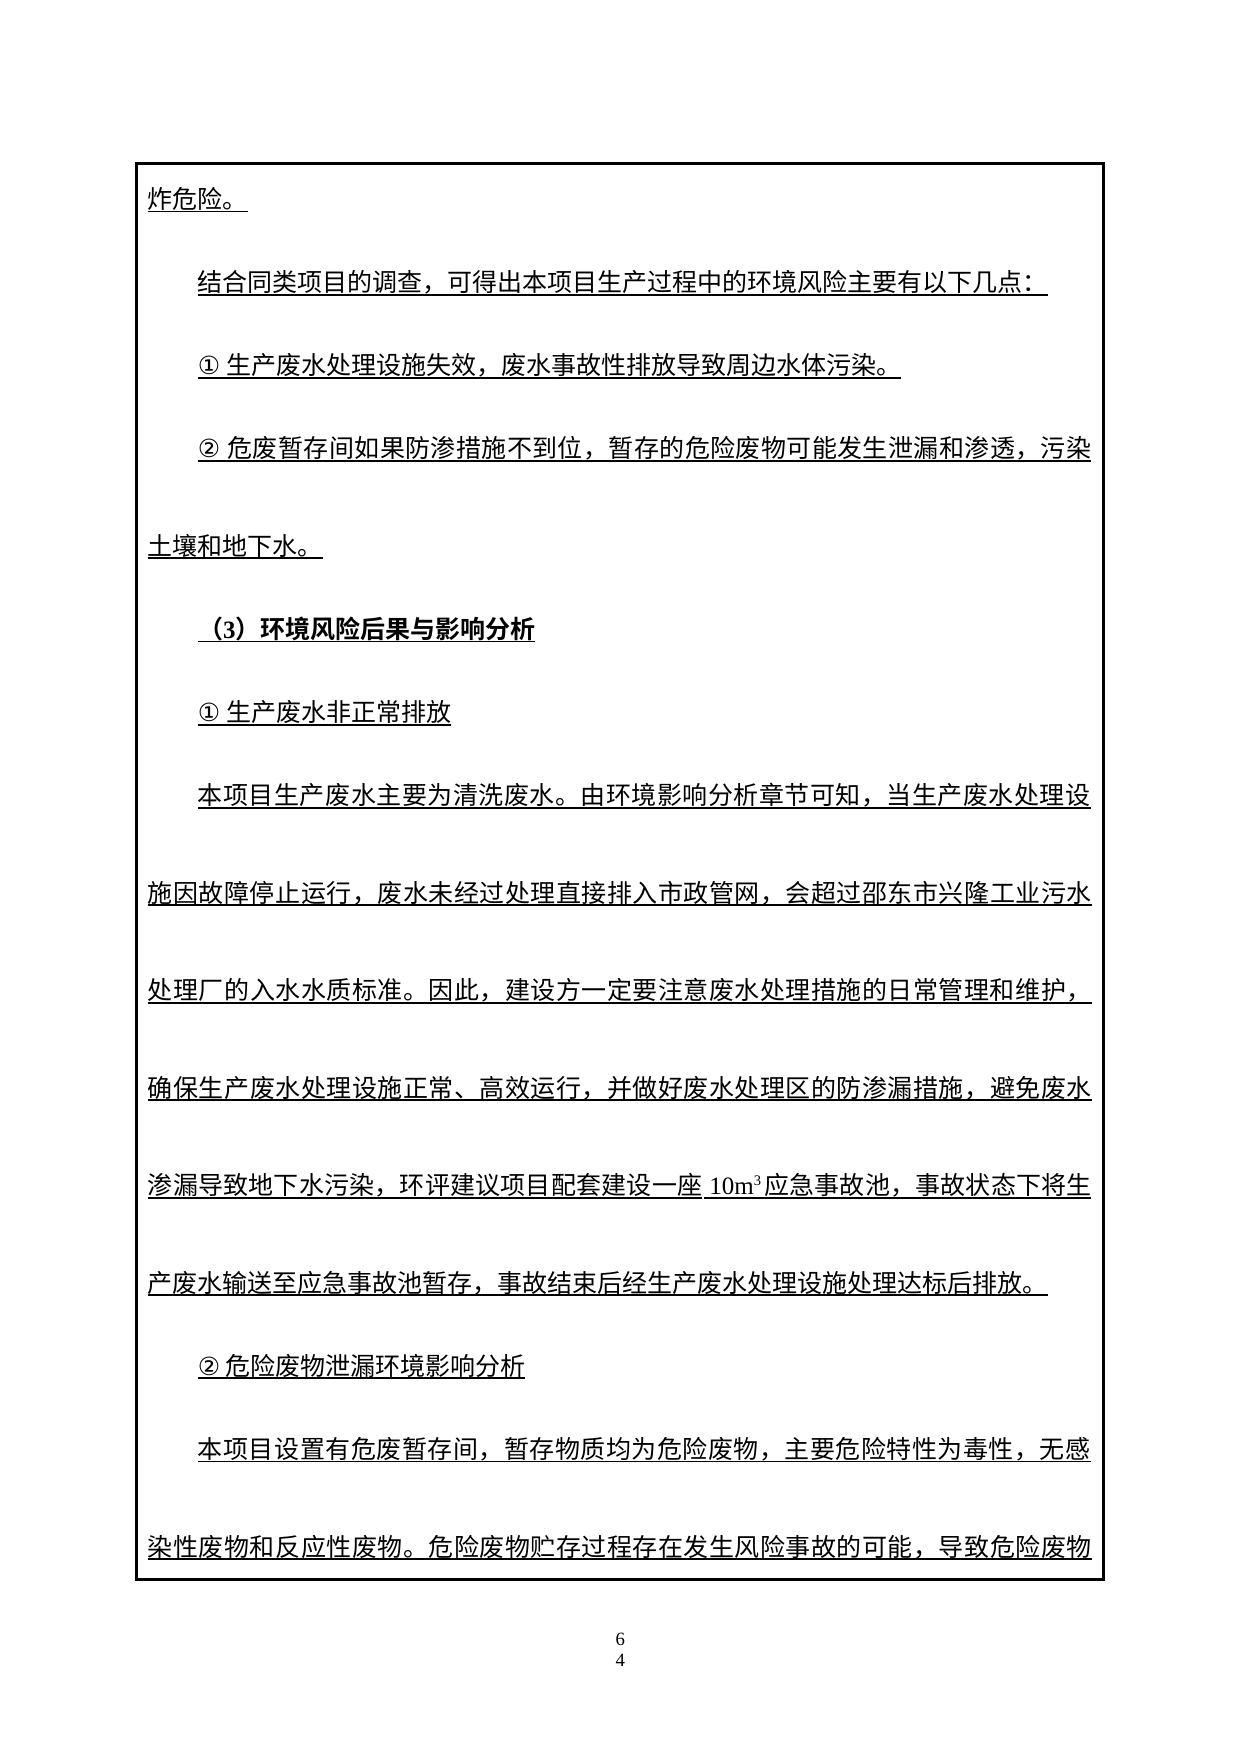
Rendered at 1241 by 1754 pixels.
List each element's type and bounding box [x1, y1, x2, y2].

table_header [138, 165, 1102, 1578]
